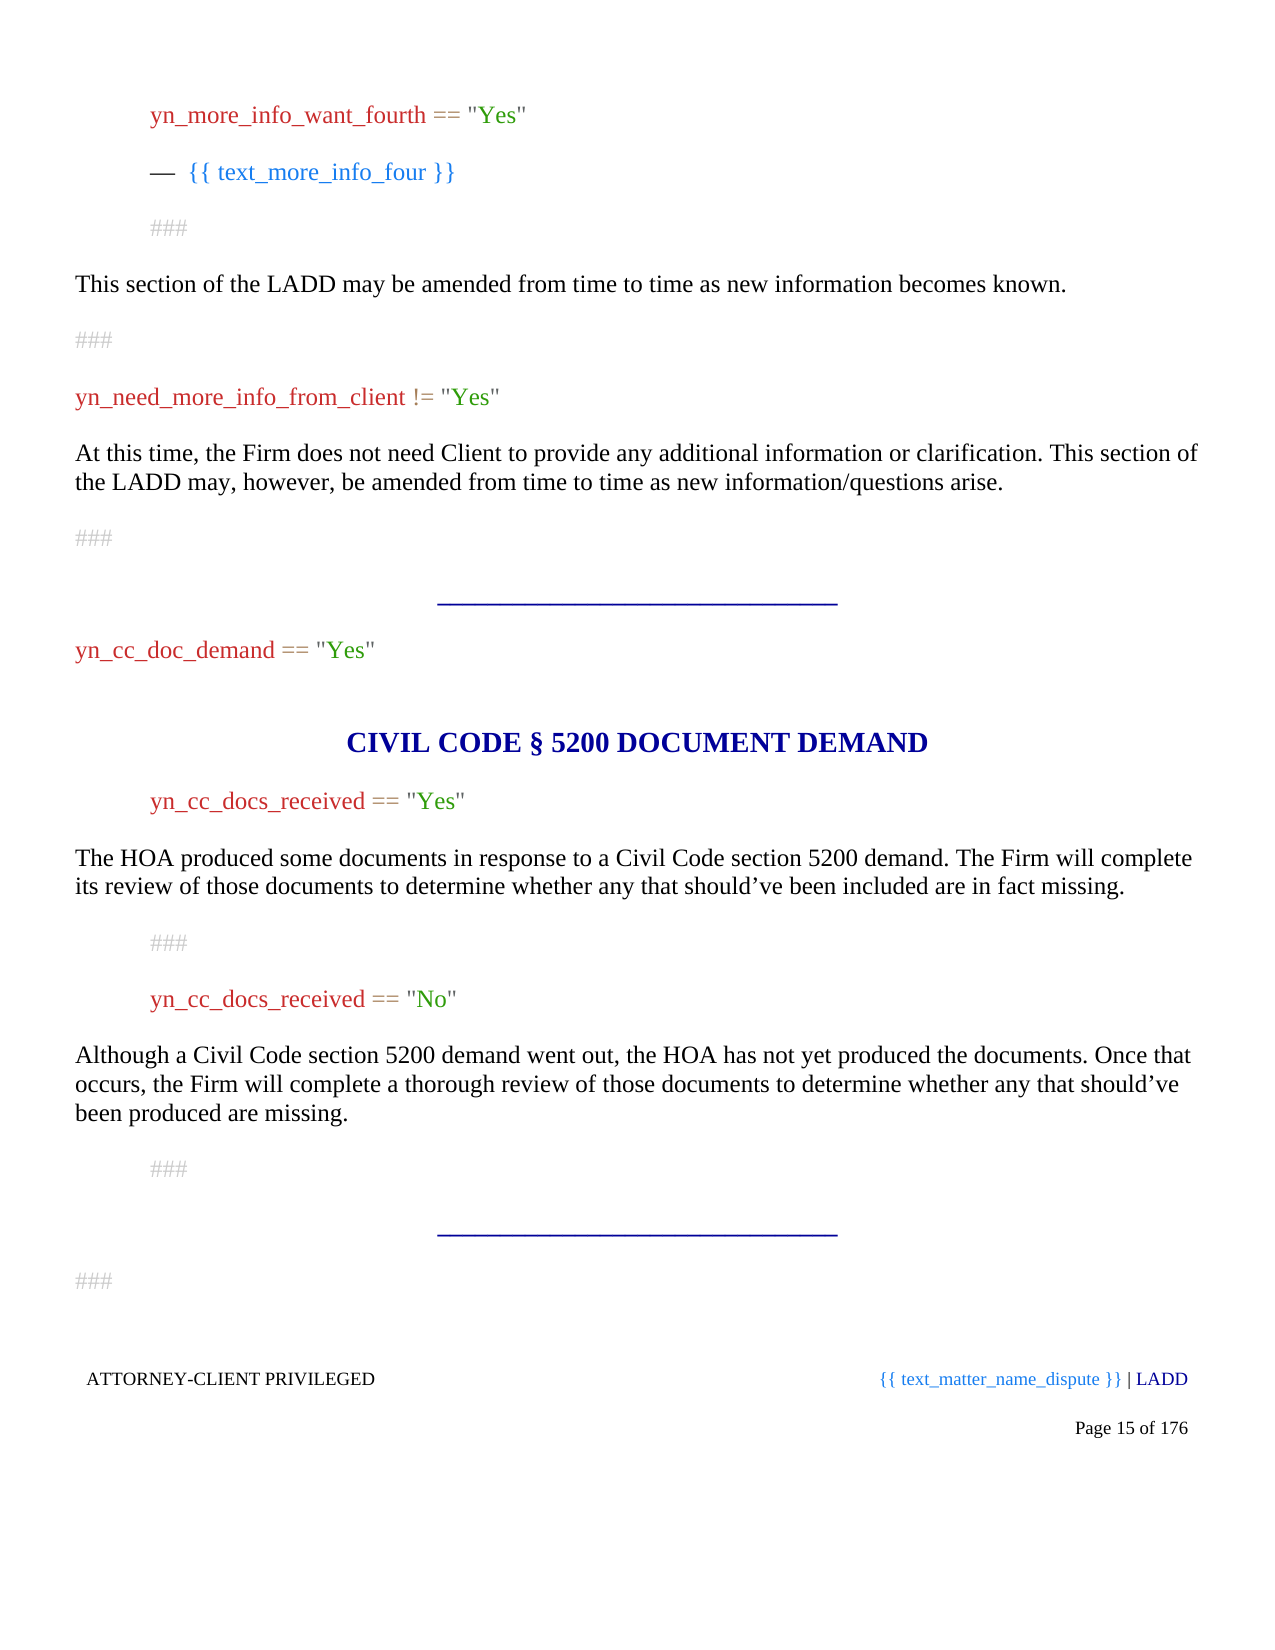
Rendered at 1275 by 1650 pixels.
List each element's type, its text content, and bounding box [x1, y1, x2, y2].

text Although a Civil Code section 5200 demand went out, the HOA has not yet produced the documents. Once that occurs, the Firm will complete a thorough review of those documents to determine whether any that should’ve been produced are missing. [75, 1040, 1200, 1126]
text — [150, 157, 1200, 186]
text This section of the LADD may be amended from time to time as new information becomes known. [75, 269, 1200, 298]
subtitle CIVIL CODE § 5200 DOCUMENT DEMAND [75, 692, 1200, 759]
text At this time, the Firm does not need Client to provide any additional information or clarification. This section of the LADD may, however, be amended from time to time as new information/questions arise. [75, 438, 1200, 496]
text ________________________________ [357, 1210, 918, 1239]
text ________________________________ [357, 579, 918, 608]
text The HOA produced some documents in response to a Civil Code section 5200 demand. The Firm will complete its review of those documents to determine whether any that should’ve been included are in fact missing. [75, 843, 1200, 900]
